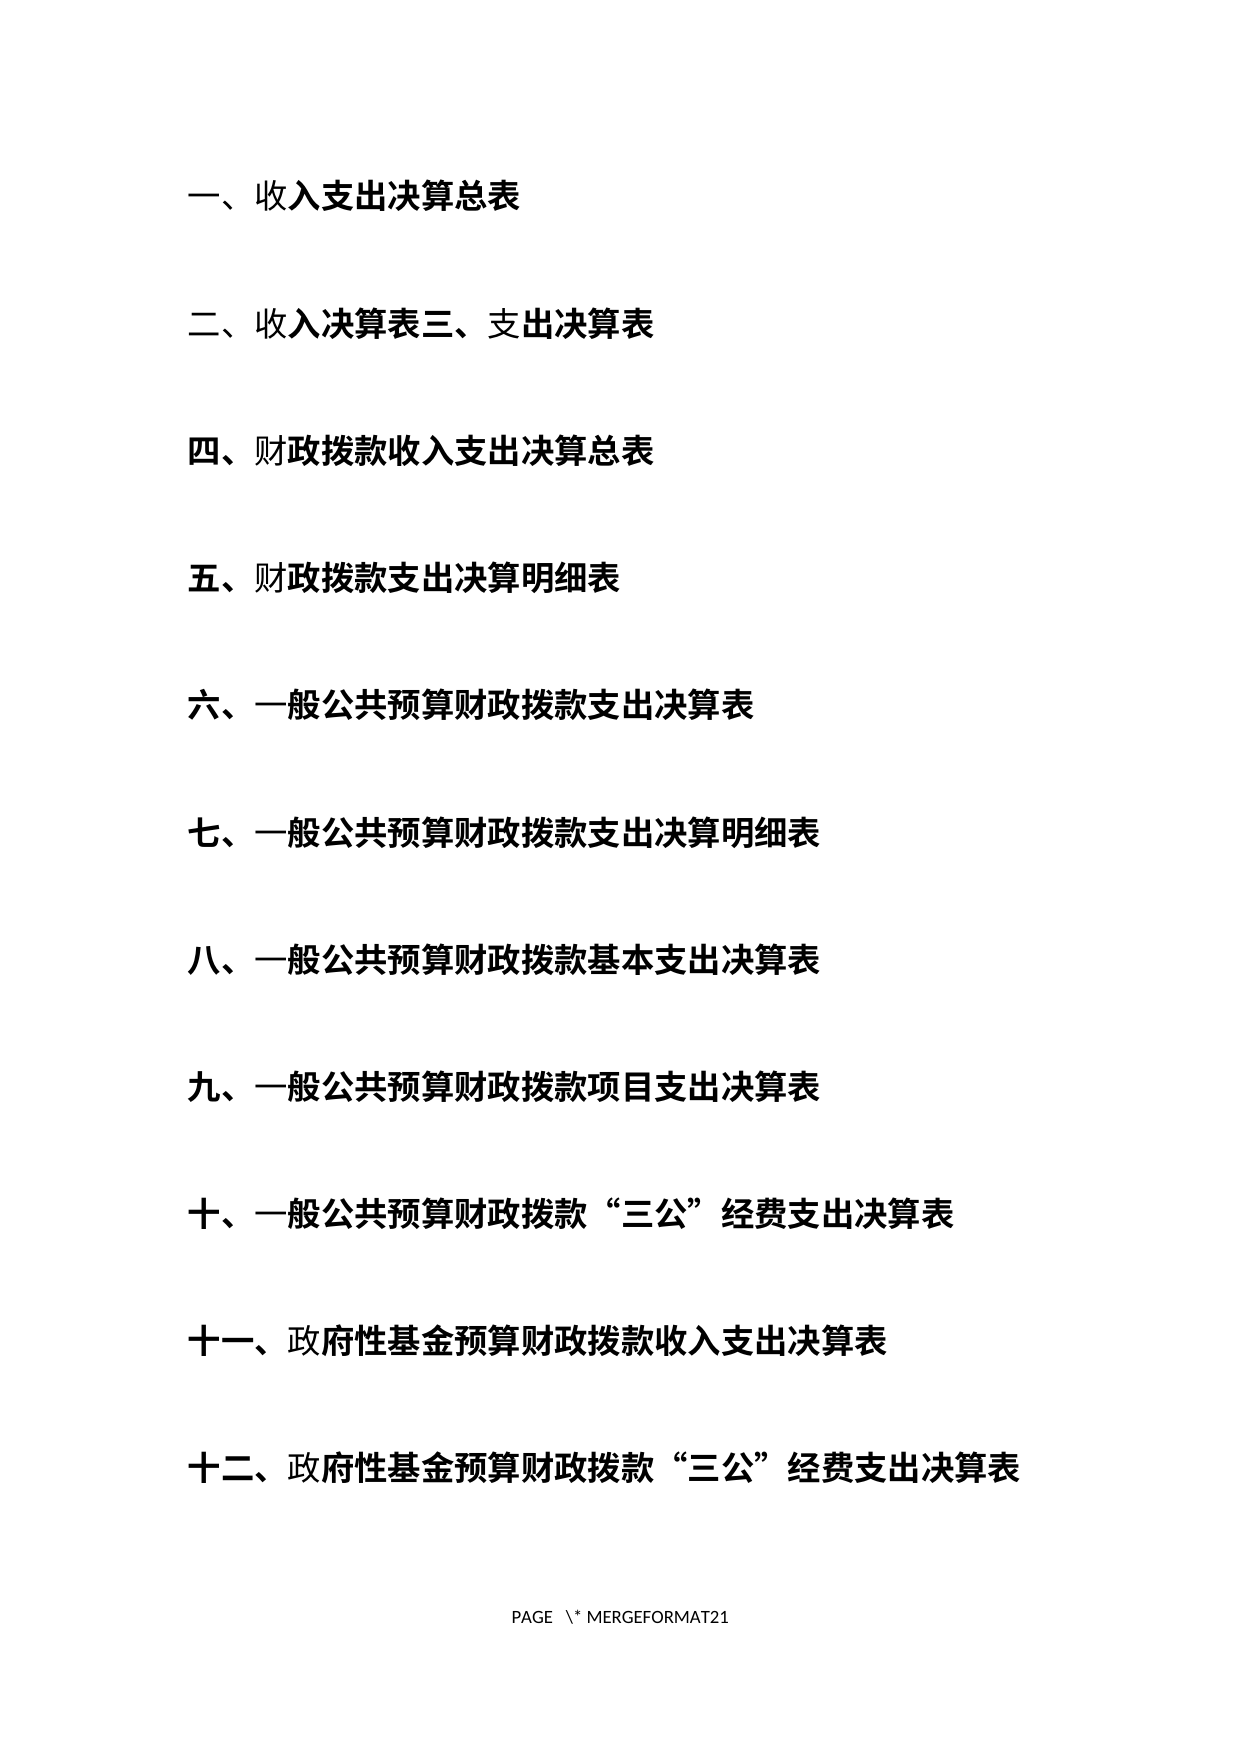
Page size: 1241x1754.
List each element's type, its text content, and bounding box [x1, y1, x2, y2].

subtitle 十一、政府性基金预算财政拨款收入支出决算表 [187, 1307, 1053, 1372]
subtitle 九、一般公共预算财政拨款项目支出决算表 [187, 1052, 1053, 1117]
subtitle 十、一般公共预算财政拨款“三公”经费支出决算表 [187, 1179, 1053, 1244]
subtitle 七、一般公共预算财政拨款支出决算明细表 [187, 798, 1053, 863]
subtitle 二、收入决算表三、支出决算表 [187, 289, 1053, 354]
subtitle 五、财政拨款支出决算明细表 [187, 543, 1053, 608]
subtitle 八、一般公共预算财政拨款基本支出决算表 [187, 925, 1053, 990]
subtitle 一、收入支出决算总表 [187, 162, 1053, 227]
subtitle 四、财政拨款收入支出决算总表 [187, 416, 1053, 481]
subtitle 六、一般公共预算财政拨款支出决算表 [187, 671, 1053, 736]
subtitle 十二、政府性基金预算财政拨款“三公”经费支出决算表 [187, 1434, 1053, 1499]
